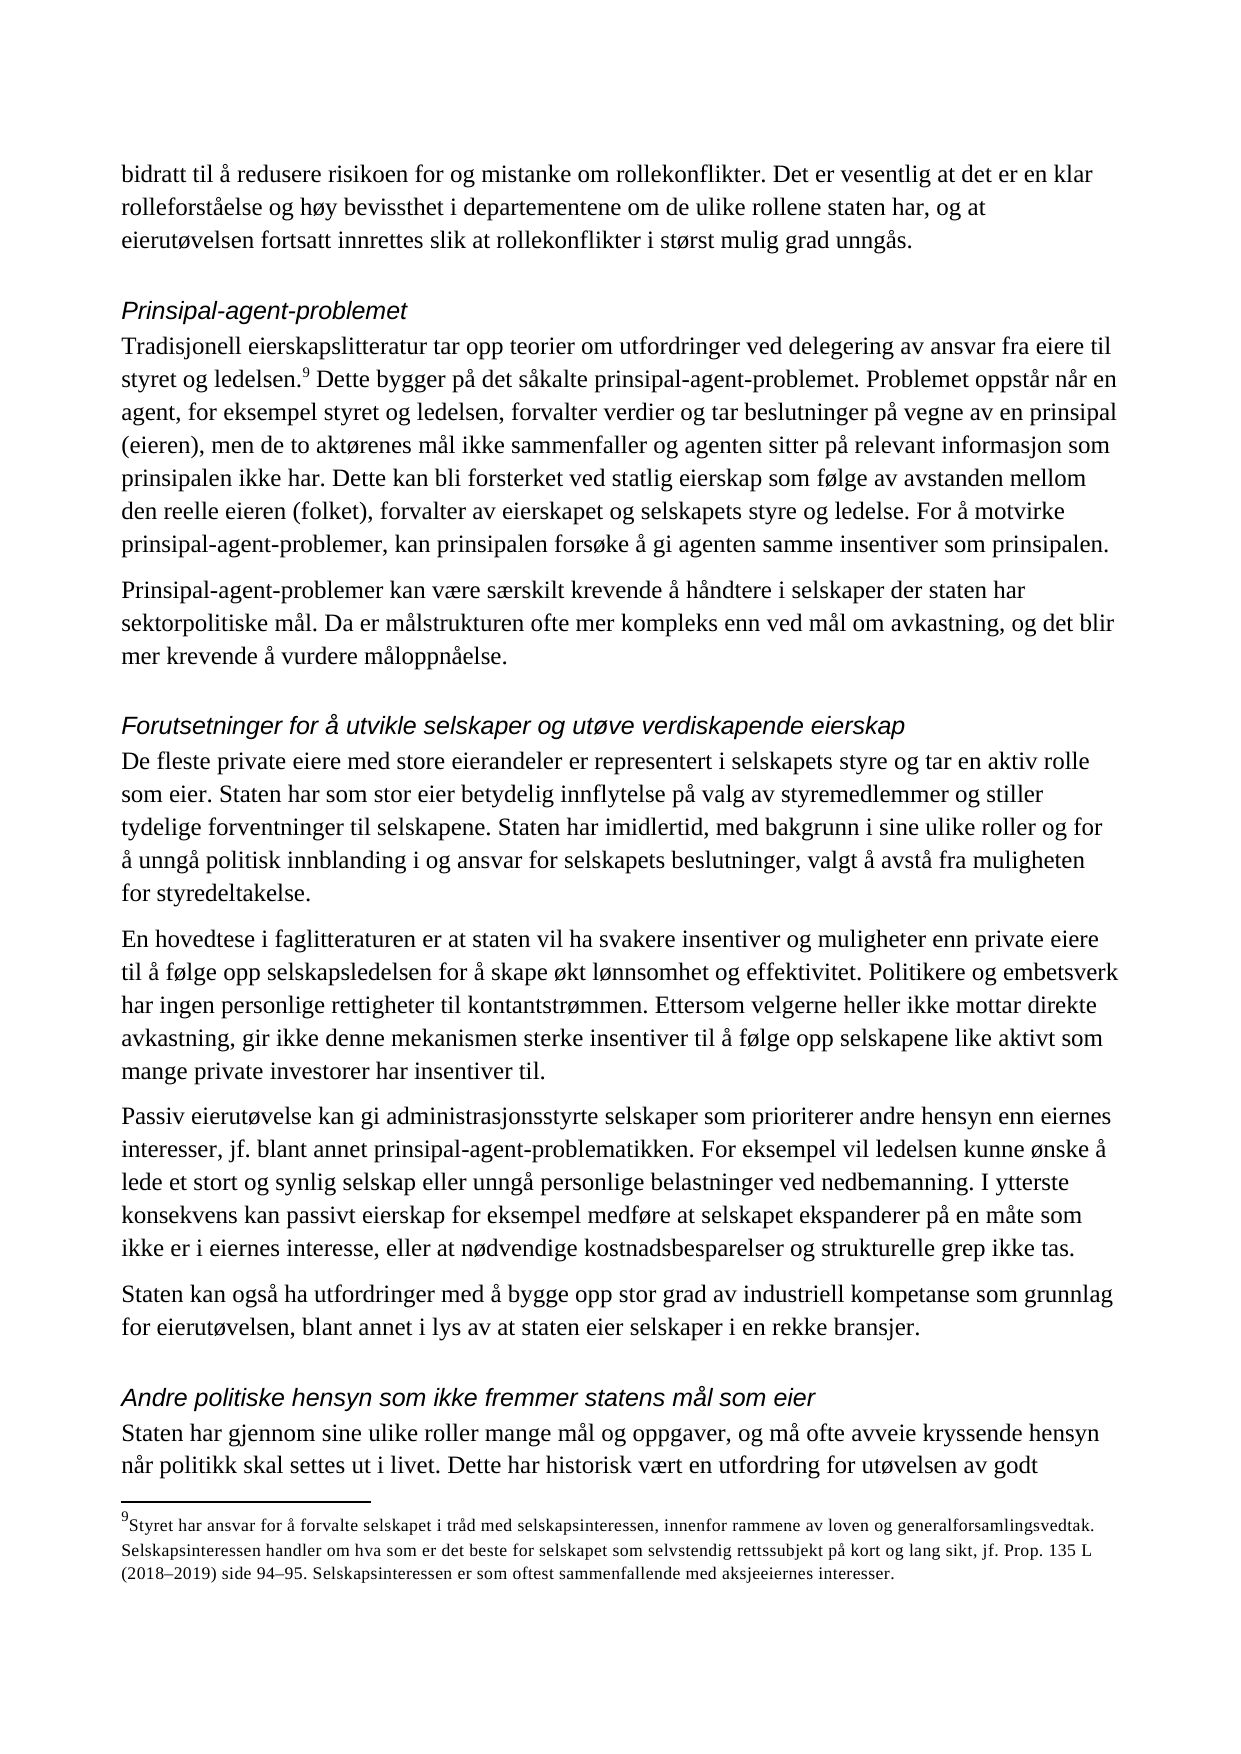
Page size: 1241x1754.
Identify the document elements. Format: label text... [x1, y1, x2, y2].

text En hovedtese i faglitteraturen er at staten vil ha svakere insentiver og muligheter enn private eiere til å følge opp selskapsledelsen for å skape økt lønnsomhet og effektivitet. Politikere og embetsverk har ingen personlige rettigheter til kontantstrømmen. Ettersom velgerne heller ikke mottar direkte avkastning, gir ikke denne mekanismen sterke insentiver til å følge opp selskapene like aktivt som mange private investorer har insentiver til. [121, 924, 1119, 1085]
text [121, 1418, 1119, 1479]
text Prinsipal-agent-problemer kan være særskilt krevende å håndtere i selskaper der staten har sektorpolitiske mål. Da er målstrukturen ofte mer kompleks enn ved mål om avkastning, og det blir mer krevende å vurdere måloppnåelse. [121, 575, 1119, 669]
text Passiv eierutøvelse kan gi administrasjonsstyrte selskaper som prioriterer andre hensyn enn eiernes interesser, jf. blant annet prinsipal-agent-problematikken. For eksempel vil ledelsen kunne ønske å lede et stort og synlig selskap eller unngå personlige belastninger ved nedbemanning. I ytterste konsekvens kan passivt eierskap for eksempel medføre at selskapet ekspanderer på en måte som ikke er i eiernes interesse, eller at nødvendige kostnadsbesparelser og strukturelle grep ikke tas. [121, 1101, 1119, 1262]
text De fleste private eiere med store eierandeler er representert i selskapets styre og tar en aktiv rolle som eier. Staten har som stor eier betydelig innflytelse på valg av styremedlemmer og stiller tydelige forventninger til selskapene. Staten har imidlertid, med bakgrunn i sine ulike roller og for å unngå politisk innblanding i og ansvar for selskapets beslutninger, valgt å avstå fra muligheten for styredeltakelse. [121, 746, 1119, 907]
text Andre politiske hensyn som ikke fremmer statens mål som eier [121, 1383, 1119, 1411]
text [121, 159, 1119, 254]
text Prinsipal-agent-problemet [121, 296, 1119, 325]
text Forutsetninger for å utvikle selskaper og utøve verdiskapende eierskap [121, 711, 1119, 740]
text Staten kan også ha utfordringer med å bygge opp stor grad av industriell kompetanse som grunnlag for eierutøvelsen, blant annet i lys av at staten eier selskaper i en rekke bransjer. [121, 1279, 1119, 1341]
text Tradisjonell eierskapslitteratur tar opp teorier om utfordringer ved delegering av ansvar fra eiere til styret og ledelsen. Dette bygger på det såkalte prinsipal-agent-problemet. Problemet oppstår når en agent, for eksempel styret og ledelsen, forvalter verdier og tar beslutninger på vegne av en prinsipal (eieren), men de to aktørenes mål ikke sammenfaller og agenten sitter på relevant informasjon som prinsipalen ikke har. Dette kan bli forsterket ved statlig eierskap som følge av avstanden mellom den reelle eieren (folket), forvalter av eierskapet og selskapets styre og ledelse. For å motvirke prinsipal-agent-problemer, kan prinsipalen forsøke å gi agenten samme insentiver som prinsipalen. [121, 331, 1119, 558]
